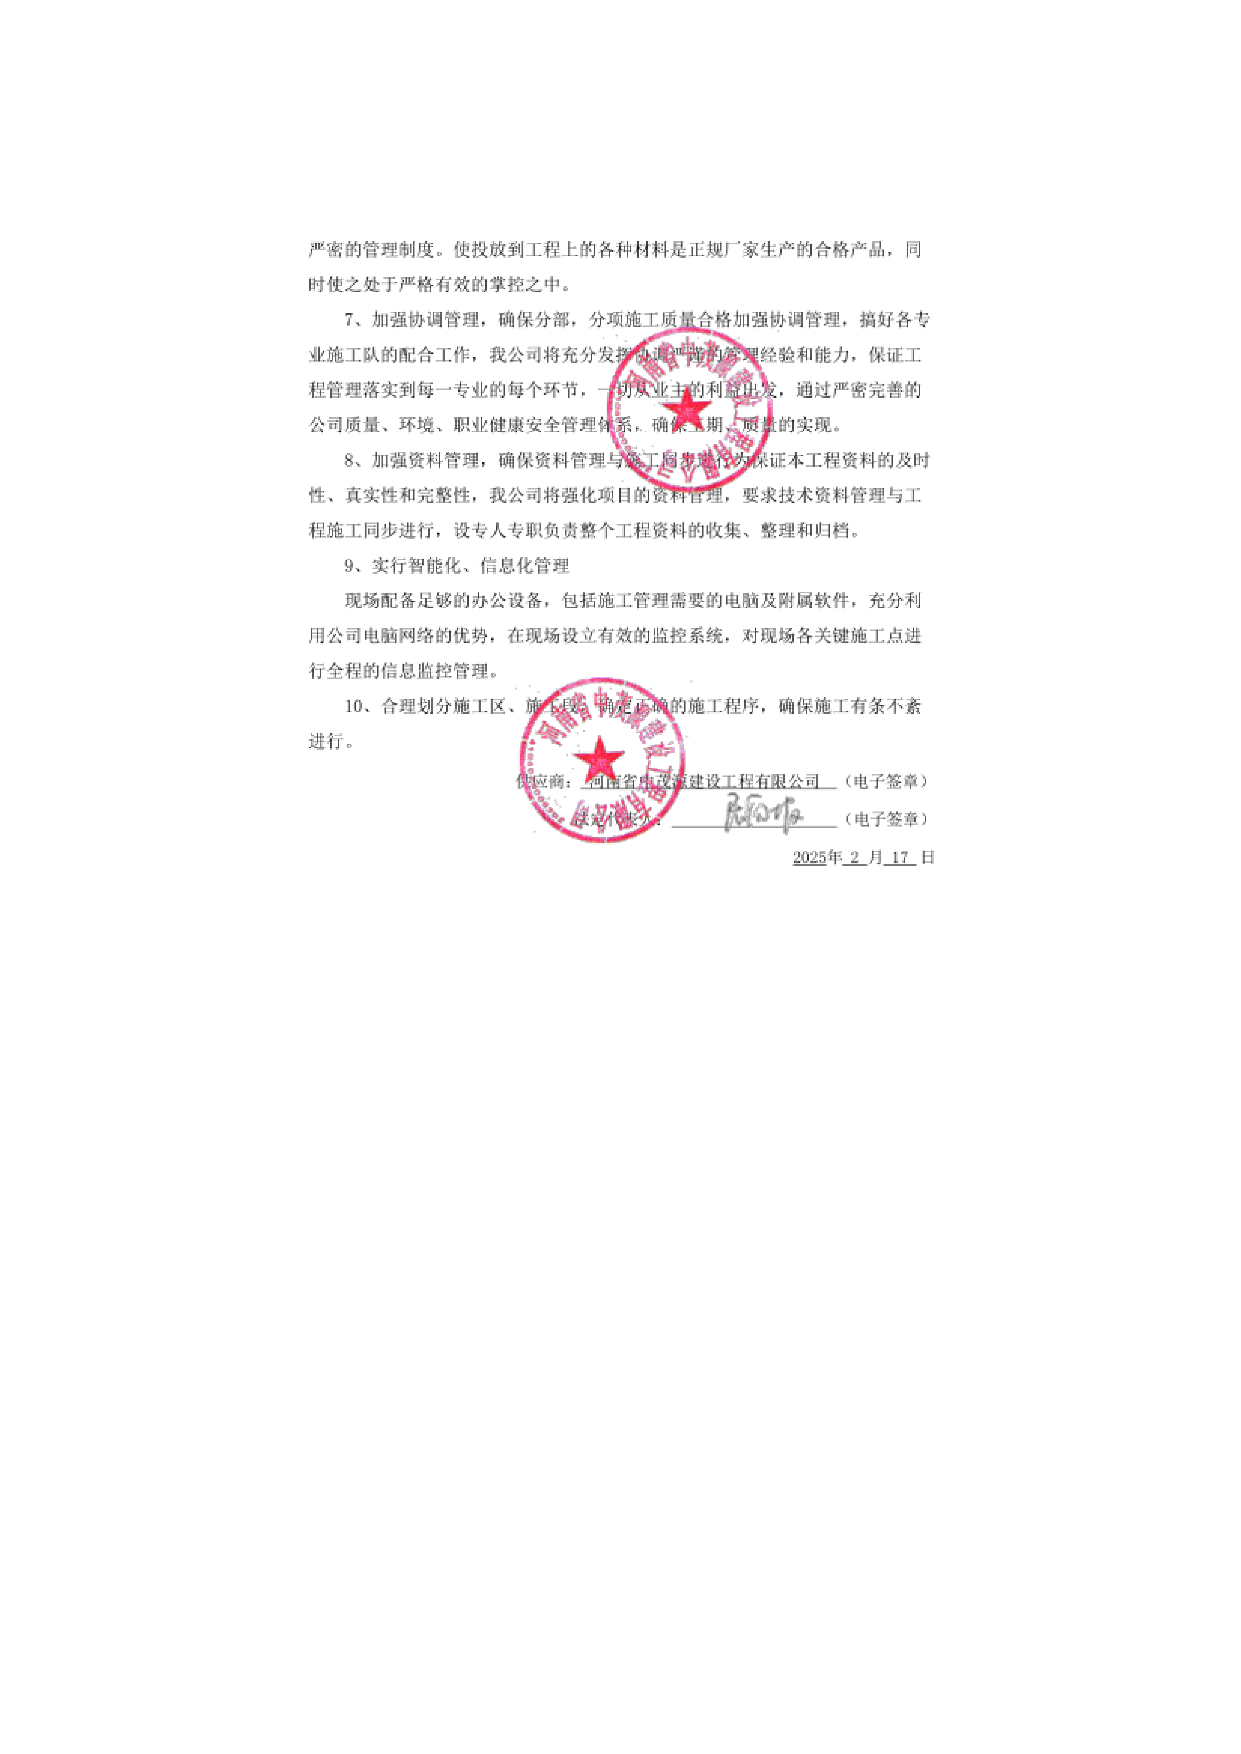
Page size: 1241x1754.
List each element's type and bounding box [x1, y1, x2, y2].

picture [187, 162, 1053, 1301]
